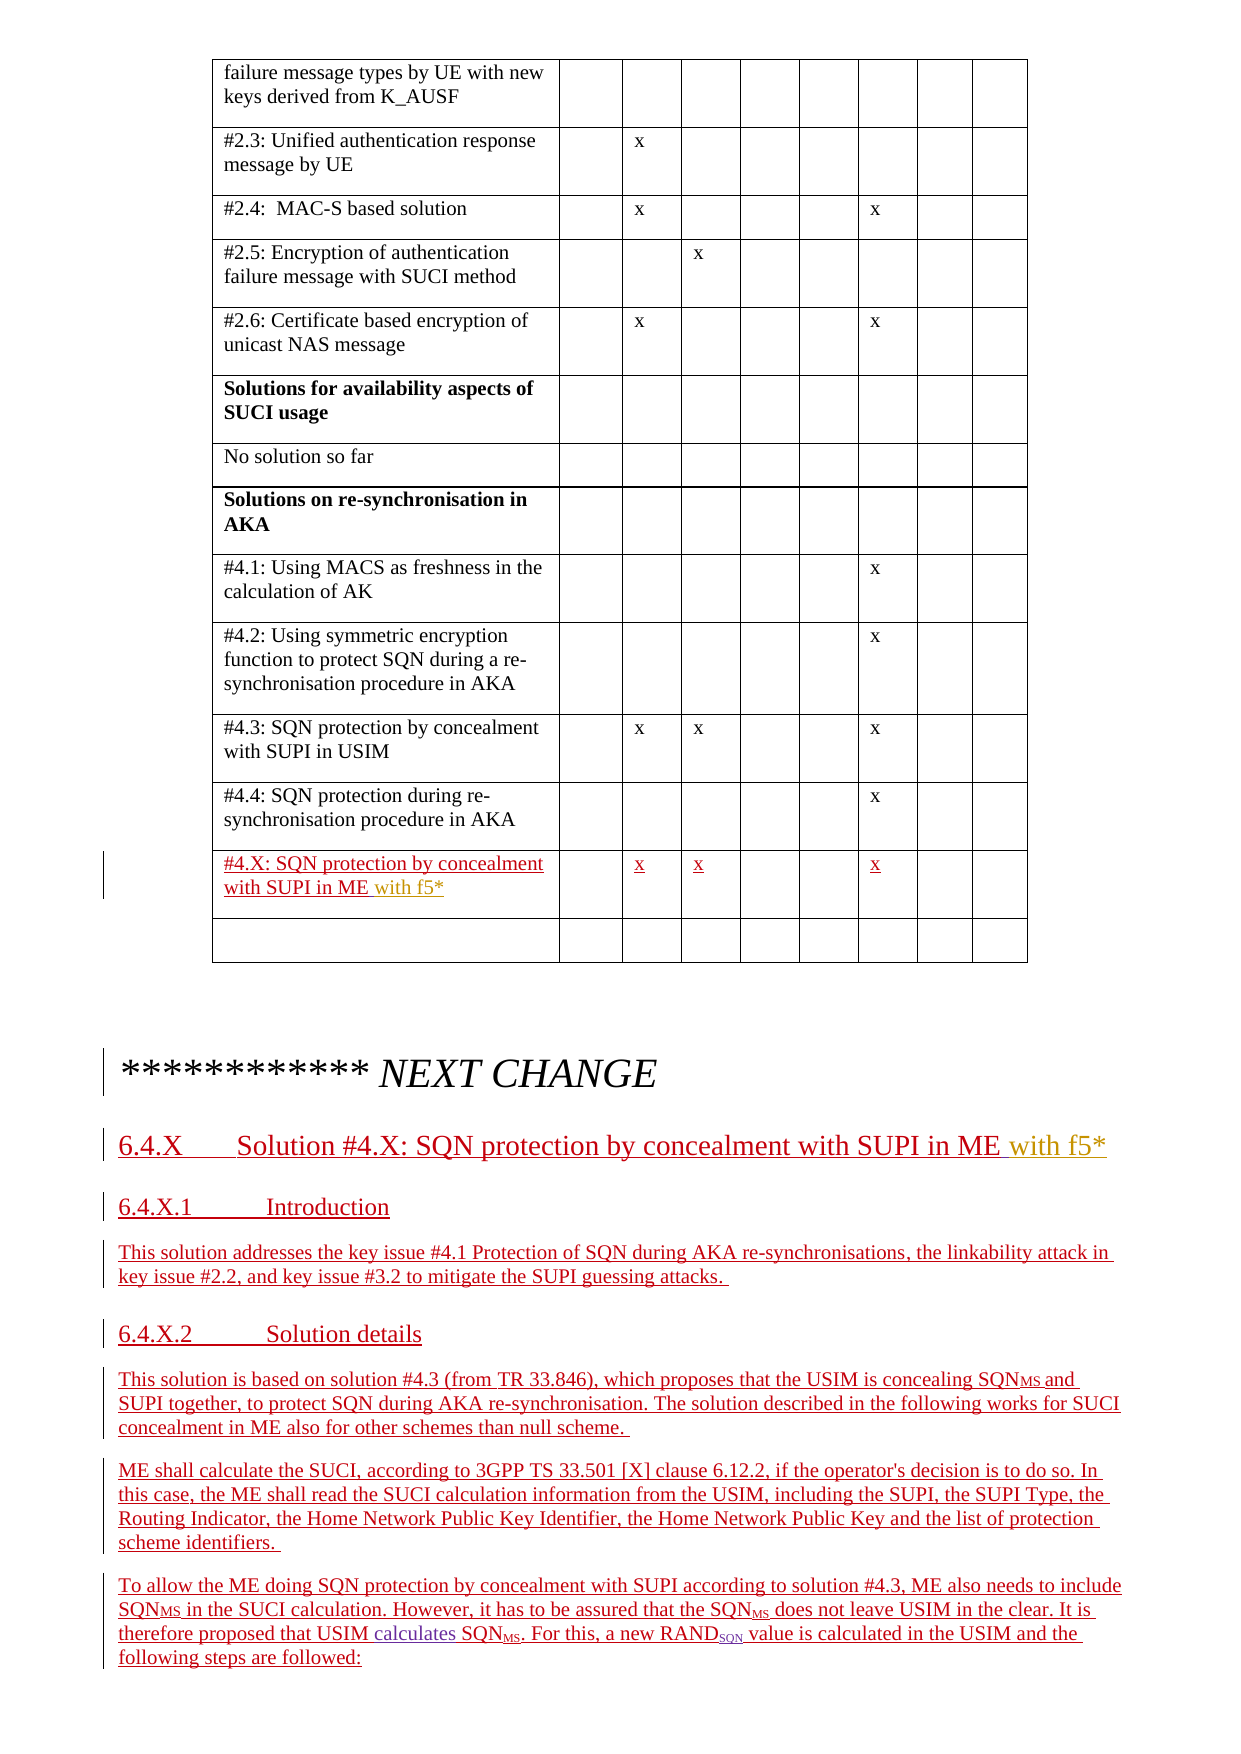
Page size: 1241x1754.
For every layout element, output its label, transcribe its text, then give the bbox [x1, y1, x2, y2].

table_cell [859, 376, 917, 442]
table_cell x [682, 715, 740, 782]
table_cell #4.2: Using symmetric encryption function to protect SQN during a re-synchronisation procedure in AKA [213, 623, 559, 714]
table_cell x [859, 783, 917, 850]
table_cell [918, 851, 972, 918]
table_cell [682, 623, 740, 714]
table_cell [973, 623, 1027, 714]
table_cell [741, 783, 799, 850]
table_cell [918, 308, 972, 374]
table_cell [560, 919, 622, 962]
table_cell [741, 488, 799, 554]
table_cell [918, 240, 972, 307]
table_cell #2.4: MAC-S based solution [213, 196, 559, 239]
table_cell x [623, 128, 681, 195]
table_cell [918, 623, 972, 714]
table_cell [973, 60, 1027, 127]
table_cell [560, 196, 622, 239]
table_cell [623, 623, 681, 714]
table_cell [918, 376, 972, 442]
table_cell [800, 128, 858, 195]
table_cell [623, 555, 681, 622]
table_cell [800, 444, 858, 486]
table_cell [560, 851, 622, 918]
table_cell [973, 196, 1027, 239]
table_cell [973, 240, 1027, 307]
table_cell [973, 783, 1027, 850]
table_cell [560, 308, 622, 374]
table_cell [973, 376, 1027, 442]
table_cell [800, 240, 858, 307]
table_cell [918, 555, 972, 622]
table_cell [560, 240, 622, 307]
table_cell [800, 376, 858, 442]
table_cell [213, 851, 559, 918]
table_cell [741, 376, 799, 442]
table_cell [859, 919, 917, 962]
table_cell [859, 488, 917, 554]
table_cell [918, 488, 972, 554]
table_cell [623, 488, 681, 554]
table_cell [560, 376, 622, 442]
table_cell [918, 60, 972, 127]
table_cell [918, 783, 972, 850]
table_cell [213, 919, 559, 962]
table_cell [560, 783, 622, 850]
table_cell No solution so far [213, 444, 559, 486]
table_cell [623, 240, 681, 307]
table_cell x [859, 555, 917, 622]
table_cell [800, 60, 858, 127]
table_cell [741, 240, 799, 307]
table_cell [741, 715, 799, 782]
table_cell [800, 488, 858, 554]
table_cell [682, 376, 740, 442]
table_cell #4.3: SQN protection by concealment with SUPI in USIM [213, 715, 559, 782]
table_cell #4.1: Using MACS as freshness in the calculation of AK [213, 555, 559, 622]
table_cell [859, 240, 917, 307]
table_cell [741, 919, 799, 962]
table_cell x [623, 196, 681, 239]
table_cell [623, 919, 681, 962]
table_cell Solutions on re-synchronisation in AKA [213, 488, 559, 554]
table_cell [682, 128, 740, 195]
table_cell [682, 444, 740, 486]
table_cell [741, 128, 799, 195]
table_cell [800, 715, 858, 782]
table_cell [973, 444, 1027, 486]
table_cell [800, 783, 858, 850]
table_cell [623, 783, 681, 850]
table_cell [741, 196, 799, 239]
table_cell [741, 623, 799, 714]
table_cell [918, 715, 972, 782]
table_cell [741, 308, 799, 374]
table_cell x [859, 308, 917, 374]
table_cell [800, 623, 858, 714]
table_cell [682, 919, 740, 962]
table_cell x [859, 196, 917, 239]
table_cell [623, 376, 681, 442]
table_cell [560, 60, 622, 127]
table_cell [973, 919, 1027, 962]
table_cell [623, 851, 681, 918]
table_cell #2.5: Encryption of authentication failure message with SUCI method [213, 240, 559, 307]
table_cell [560, 623, 622, 714]
table_cell [682, 196, 740, 239]
table_cell [973, 715, 1027, 782]
table_cell x [859, 623, 917, 714]
table_cell #4.4: SQN protection during re-synchronisation procedure in AKA [213, 783, 559, 850]
table_cell [682, 555, 740, 622]
table_cell [800, 196, 858, 239]
table_cell [682, 851, 740, 918]
table_cell [859, 851, 917, 918]
table_cell [918, 444, 972, 486]
table_cell [973, 488, 1027, 554]
table_cell [623, 444, 681, 486]
table_cell [973, 555, 1027, 622]
table_cell [560, 128, 622, 195]
table_cell [560, 555, 622, 622]
table_cell [682, 783, 740, 850]
table_cell [800, 308, 858, 374]
table_cell [973, 851, 1027, 918]
table_cell #2.3: Unified authentication response message by UE [213, 128, 559, 195]
table_cell [800, 555, 858, 622]
table_cell [682, 60, 740, 127]
table_cell [741, 851, 799, 918]
table_cell [560, 488, 622, 554]
table_cell x [623, 715, 681, 782]
table_cell [800, 851, 858, 918]
table_cell Solutions for availability aspects of SUCI usage [213, 376, 559, 442]
table_cell [682, 488, 740, 554]
table_cell [918, 128, 972, 195]
table_cell [682, 308, 740, 374]
table_cell x [682, 240, 740, 307]
table_cell [741, 555, 799, 622]
table_cell x [859, 715, 917, 782]
table_cell [560, 715, 622, 782]
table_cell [213, 60, 559, 127]
table_cell x [623, 60, 681, 127]
text ************ NEXT CHANGE [118, 1048, 1122, 1096]
table_cell [560, 444, 622, 486]
table_cell [859, 444, 917, 486]
table_cell [918, 196, 972, 239]
table_cell [741, 444, 799, 486]
table_cell [741, 60, 799, 127]
table_cell x [623, 308, 681, 374]
table_cell x [859, 60, 917, 127]
table_cell #2.6: Certificate based encryption of unicast NAS message [213, 308, 559, 374]
table_cell [859, 128, 917, 195]
table_cell [973, 128, 1027, 195]
table_cell [973, 308, 1027, 374]
table_cell [800, 919, 858, 962]
table_cell [918, 919, 972, 962]
